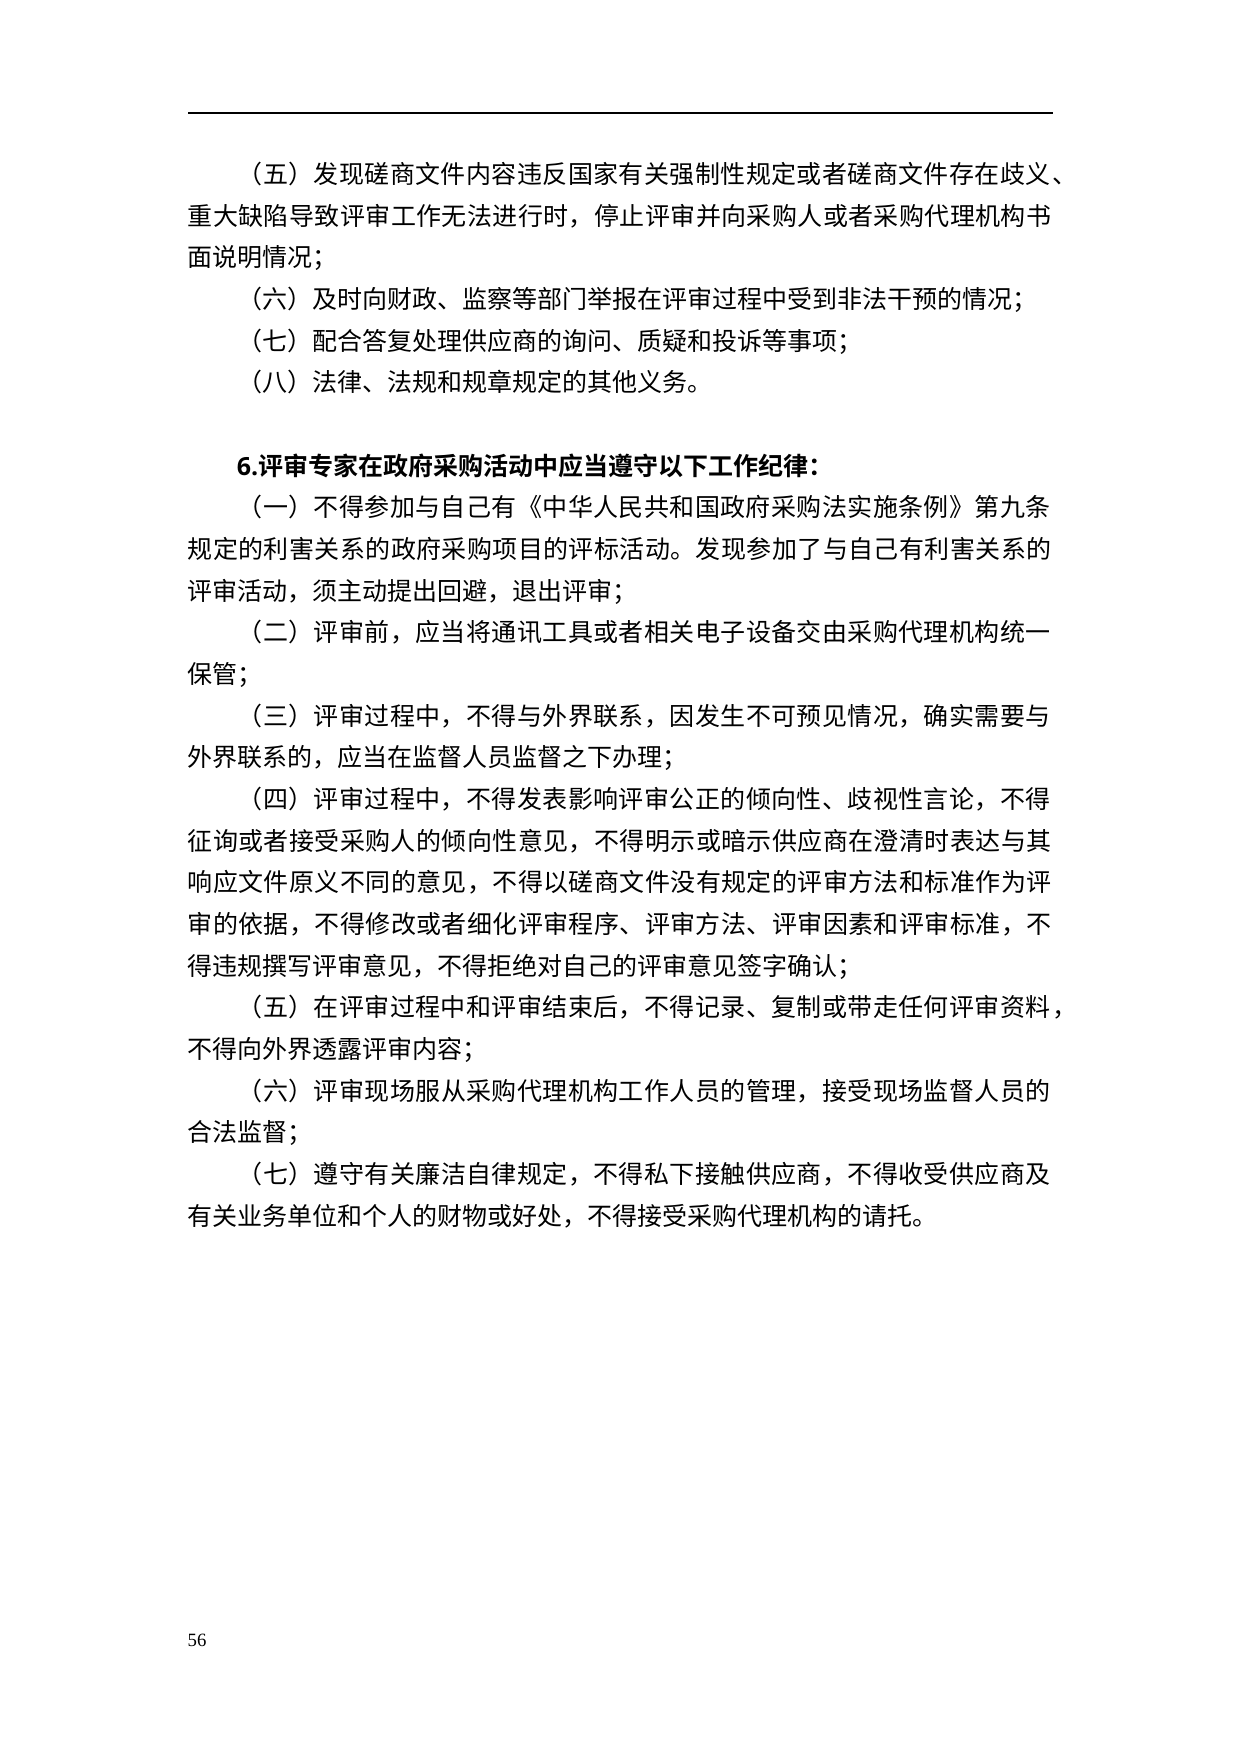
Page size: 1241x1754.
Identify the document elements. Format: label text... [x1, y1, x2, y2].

text （五）发现磋商文件内容违反国家有关强制性规定或者磋商文件存在歧义、重大缺陷导致评审工作无法进行时，停止评审并向采购人或者采购代理机构书面说明情况； [187, 150, 1053, 275]
text （六）评审现场服从采购代理机构工作人员的管理，接受现场监督人员的合法监督； [187, 1067, 1053, 1150]
subtitle 6.评审专家在政府采购活动中应当遵守以下工作纪律： [187, 442, 1053, 483]
text （七）遵守有关廉洁自律规定，不得私下接触供应商，不得收受供应商及有关业务单位和个人的财物或好处，不得接受采购代理机构的请托。 [187, 1150, 1053, 1233]
text （四）评审过程中，不得发表影响评审公正的倾向性、歧视性言论，不得征询或者接受采购人的倾向性意见，不得明示或暗示供应商在澄清时表达与其响应文件原义不同的意见，不得以磋商文件没有规定的评审方法和标准作为评审的依据，不得修改或者细化评审程序、评审方法、评审因素和评审标准，不得违规撰写评审意见，不得拒绝对自己的评审意见签字确认； [187, 775, 1053, 983]
text （二）评审前，应当将通讯工具或者相关电子设备交由采购代理机构统一保管； [187, 608, 1053, 692]
text （一）不得参加与自己有《中华人民共和国政府采购法实施条例》第九条规定的利害关系的政府采购项目的评标活动。发现参加了与自己有利害关系的评审活动，须主动提出回避，退出评审； [187, 483, 1053, 608]
text （五）在评审过程中和评审结束后，不得记录、复制或带走任何评审资料，不得向外界透露评审内容； [187, 983, 1053, 1067]
text （六）及时向财政、监察等部门举报在评审过程中受到非法干预的情况； [187, 275, 1053, 317]
text （七）配合答复处理供应商的询问、质疑和投诉等事项； [187, 317, 1053, 358]
text （三）评审过程中，不得与外界联系，因发生不可预见情况，确实需要与外界联系的，应当在监督人员监督之下办理； [187, 692, 1053, 775]
text （八）法律、法规和规章规定的其他义务。 [187, 358, 1053, 400]
